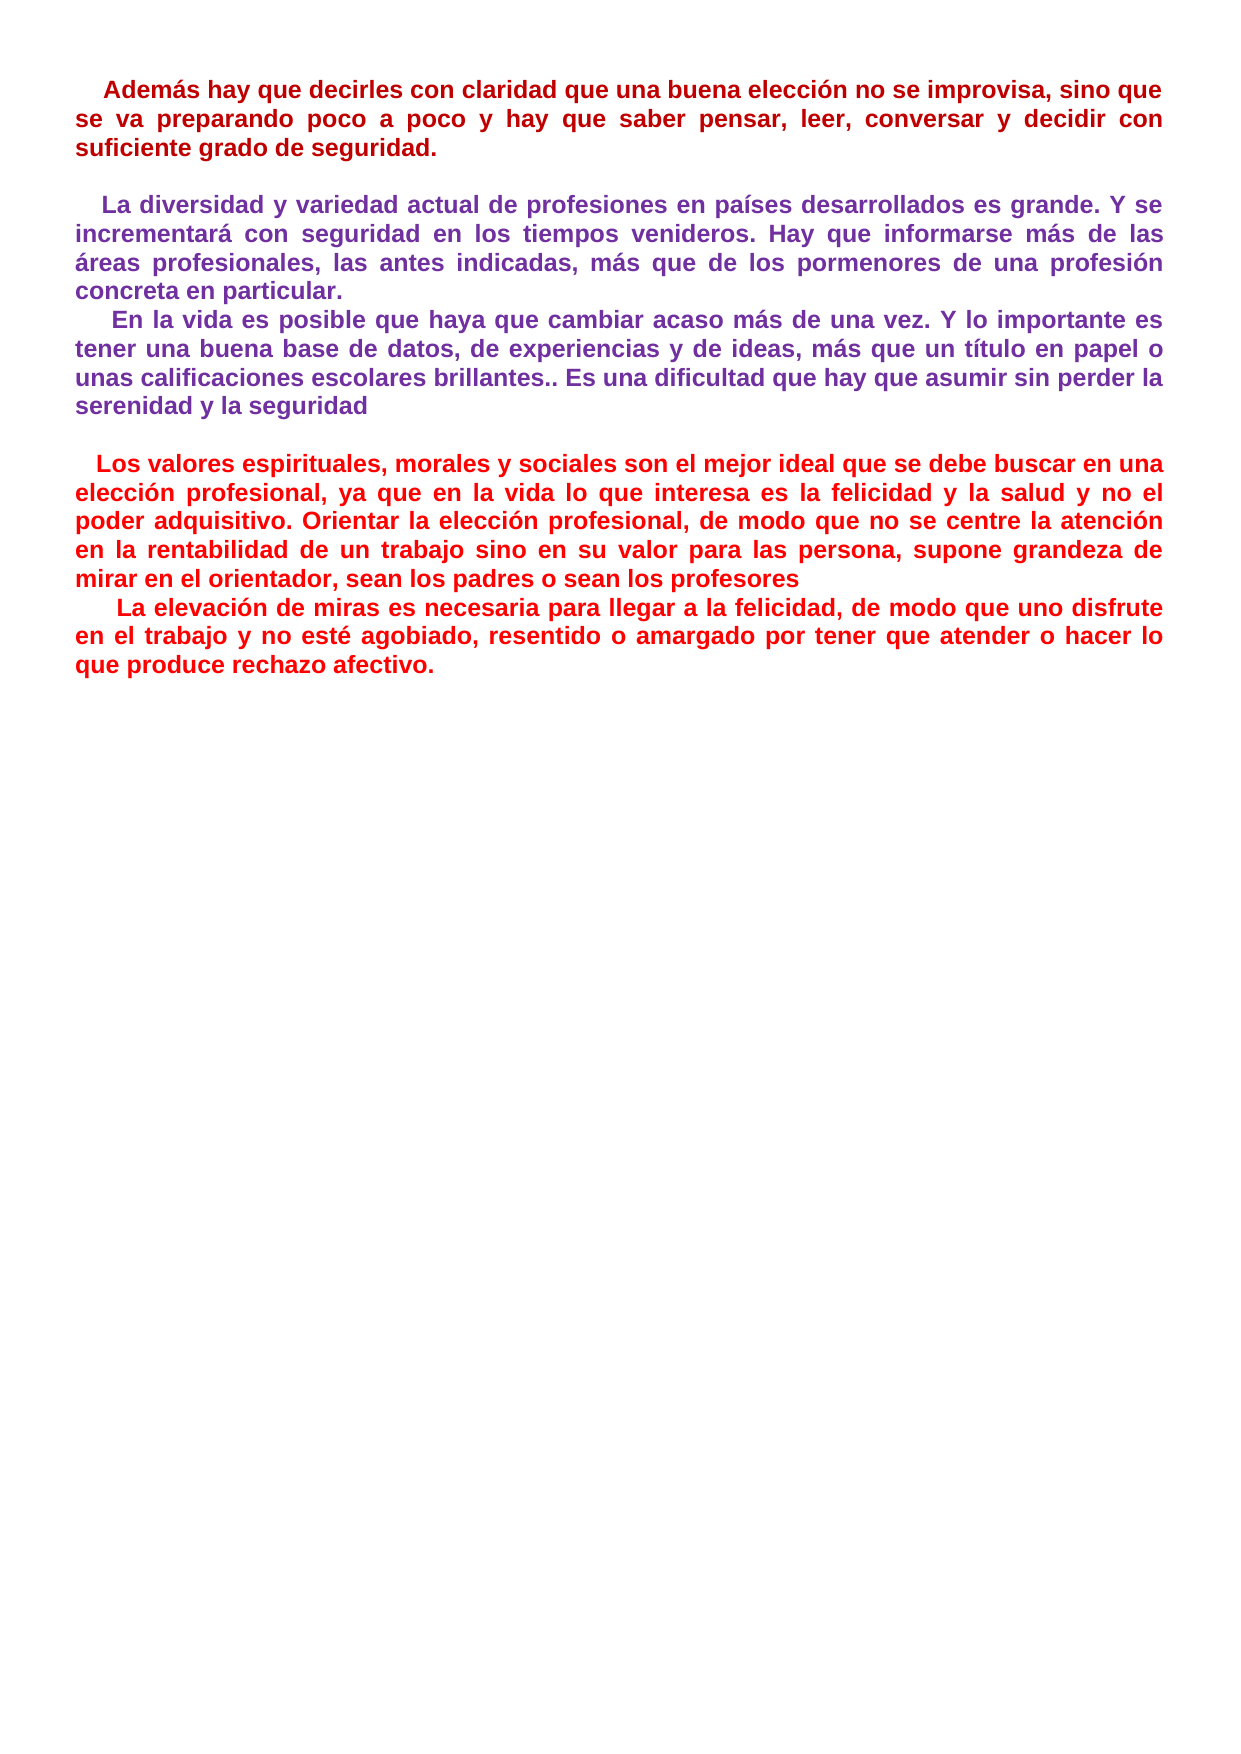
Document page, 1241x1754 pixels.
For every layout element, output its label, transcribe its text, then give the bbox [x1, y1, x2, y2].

text La elevación de miras es necesaria para llegar a la felicidad, de modo que uno disfrute en el trabajo y no esté agobiado, resentido o amargado por tener que atender o hacer lo que produce rechazo afectivo. [75, 592, 1165, 679]
text Además hay que decirles con claridad que una buena elección no se improvisa, sino que se va preparando poco a poco y hay que saber pensar, leer, conversar y decidir con suficiente grado de seguridad. [75, 75, 1165, 161]
text En la vida es posible que haya que cambiar acaso más de una vez. Y lo importante es tener una buena base de datos, de experiencias y de ideas, más que un título en papel o unas calificaciones escolares brillantes.. Es una dificultad que hay que asumir sin perder la serenidad y la seguridad [75, 305, 1165, 420]
text Los valores espirituales, morales y sociales son el mejor ideal que se debe buscar en una elección profesional, ya que en la vida lo que interesa es la felicidad y la salud y no el poder adquisitivo. Orientar la elección profesional, de modo que no se centre la atención en la rentabilidad de un trabajo sino en su valor para las persona, supone grandeza de mirar en el orientador, sean los padres o sean los profesores [75, 449, 1165, 592]
text La diversidad y variedad actual de profesiones en países desarrollados es grande. Y se incrementará con seguridad en los tiempos venideros. Hay que informarse más de las áreas profesionales, las antes indicadas, más que de los pormenores de una profesión concreta en particular. [75, 190, 1165, 305]
